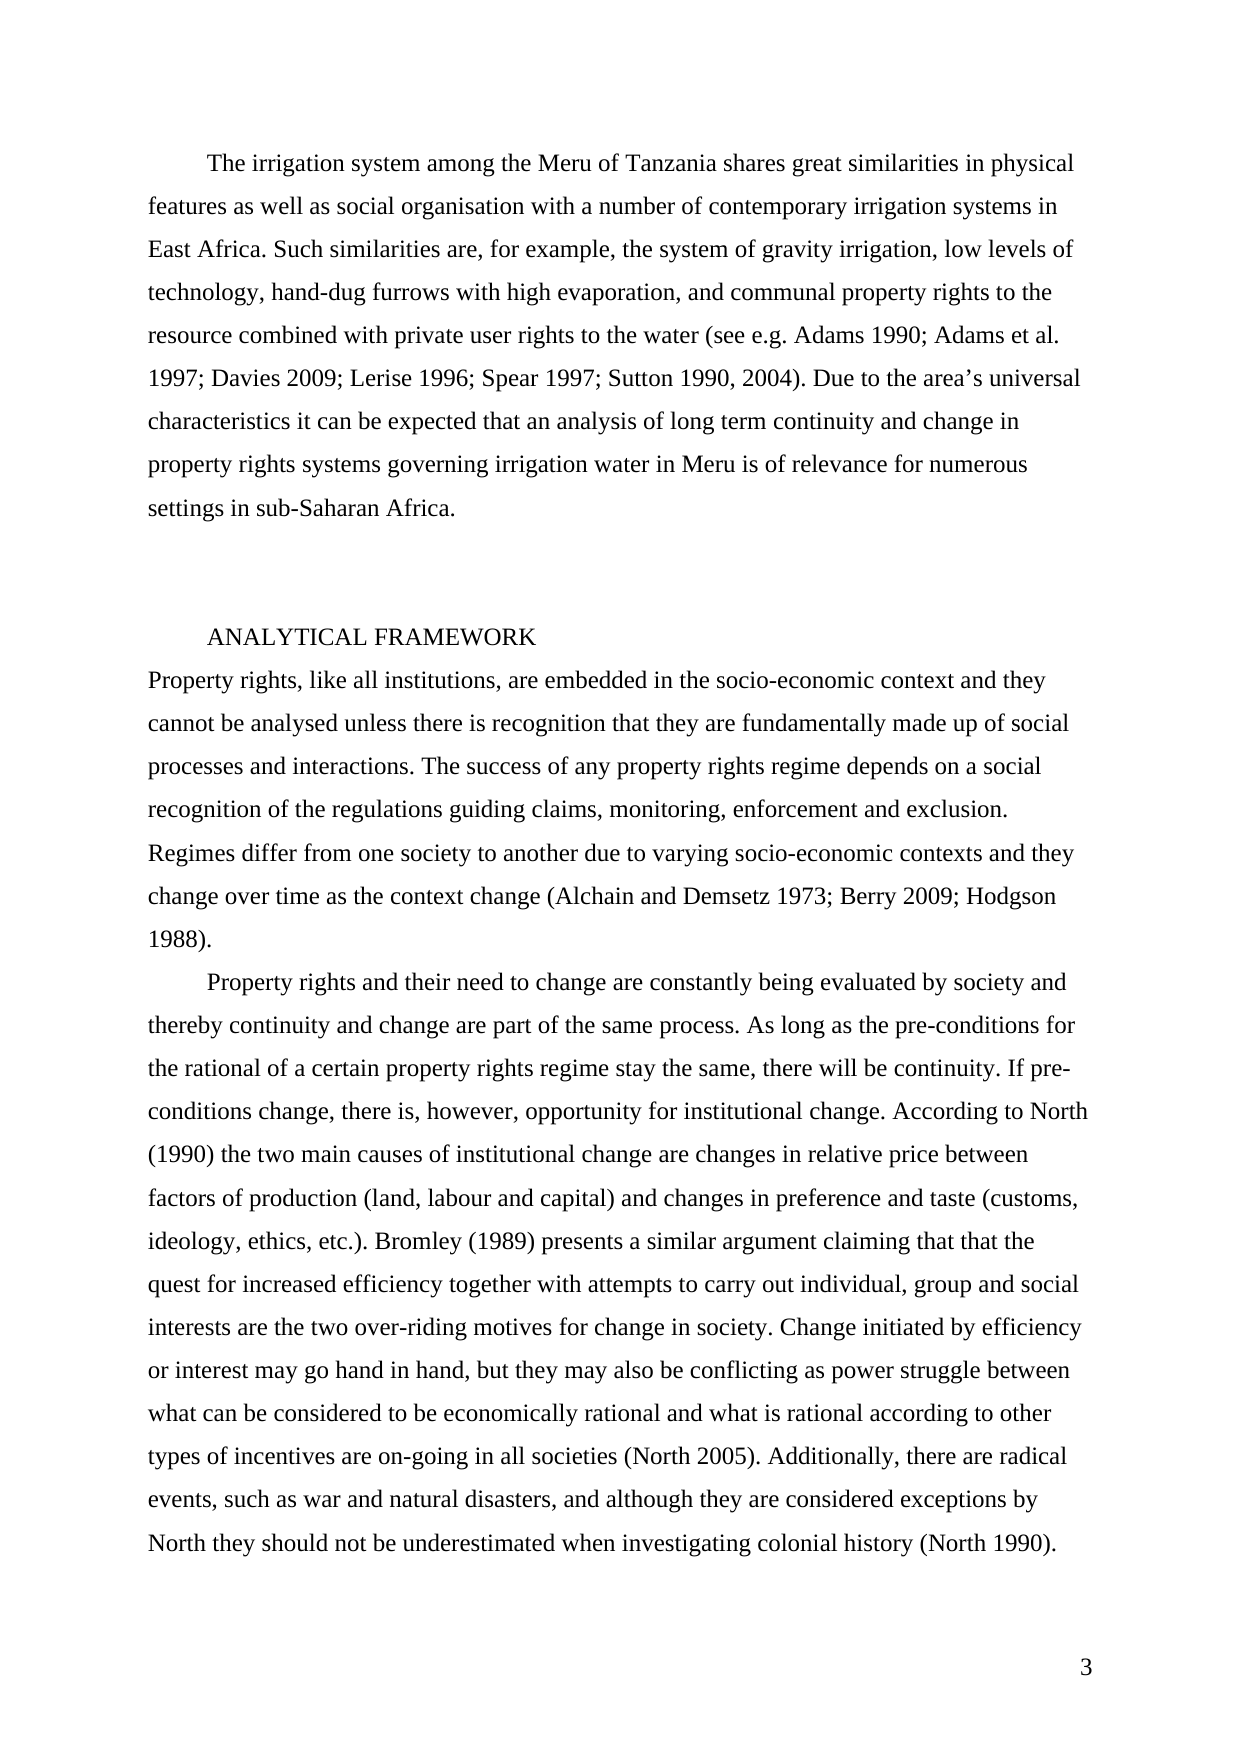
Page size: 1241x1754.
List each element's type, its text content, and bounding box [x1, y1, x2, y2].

text Property rights, like all institutions, are embedded in the socio-economic context and they cannot be analysed unless there is recognition that they are fundamentally made up of social processes and interactions. The success of any property rights regime depends on a social recognition of the regulations guiding claims, monitoring, enforcement and exclusion. Regimes differ from one society to another due to varying socio-economic contexts and they change over time as the context change (Alchain and Demsetz 1973; Berry 2009; Hodgson 1988). [148, 665, 1093, 953]
text ANALYTICAL FRAMEWORK [148, 622, 1093, 651]
text Property rights and their need to change are constantly being evaluated by society and thereby continuity and change are part of the same process. As long as the pre-conditions for the rational of a certain property rights regime stay the same, there will be continuity. If pre-conditions change, there is, however, opportunity for institutional change. According to North (1990) the two main causes of institutional change are changes in relative price between factors of production (land, labour and capital) and changes in preference and taste (customs, ideology, ethics, etc.). Bromley (1989) presents a similar argument claiming that that the quest for increased efficiency together with attempts to carry out individual, group and social interests are the two over-riding motives for change in society. Change initiated by efficiency or interest may go hand in hand, but they may also be conflicting as power struggle between what can be considered to be economically rational and what is rational according to other types of incentives are on-going in all societies (North 2005). Additionally, there are radical events, such as war and natural disasters, and although they are considered exceptions by North they should not be underestimated when investigating colonial history (North 1990). [148, 967, 1093, 1556]
text The irrigation system among the Meru of Tanzania shares great similarities in physical features as well as social organisation with a number of contemporary irrigation systems in East Africa. Such similarities are, for example, the system of gravity irrigation, low levels of technology, hand-dug furrows with high evaporation, and communal property rights to the resource combined with private user rights to the water (see e.g. Adams 1990; Adams et al. 1997; Davies 2009; Lerise 1996; Spear 1997; Sutton 1990, 2004). Due to the area’s universal characteristics it can be expected that an analysis of long term continuity and change in property rights systems governing irrigation water in Meru is of relevance for numerous settings in sub-Saharan Africa. [148, 148, 1093, 521]
